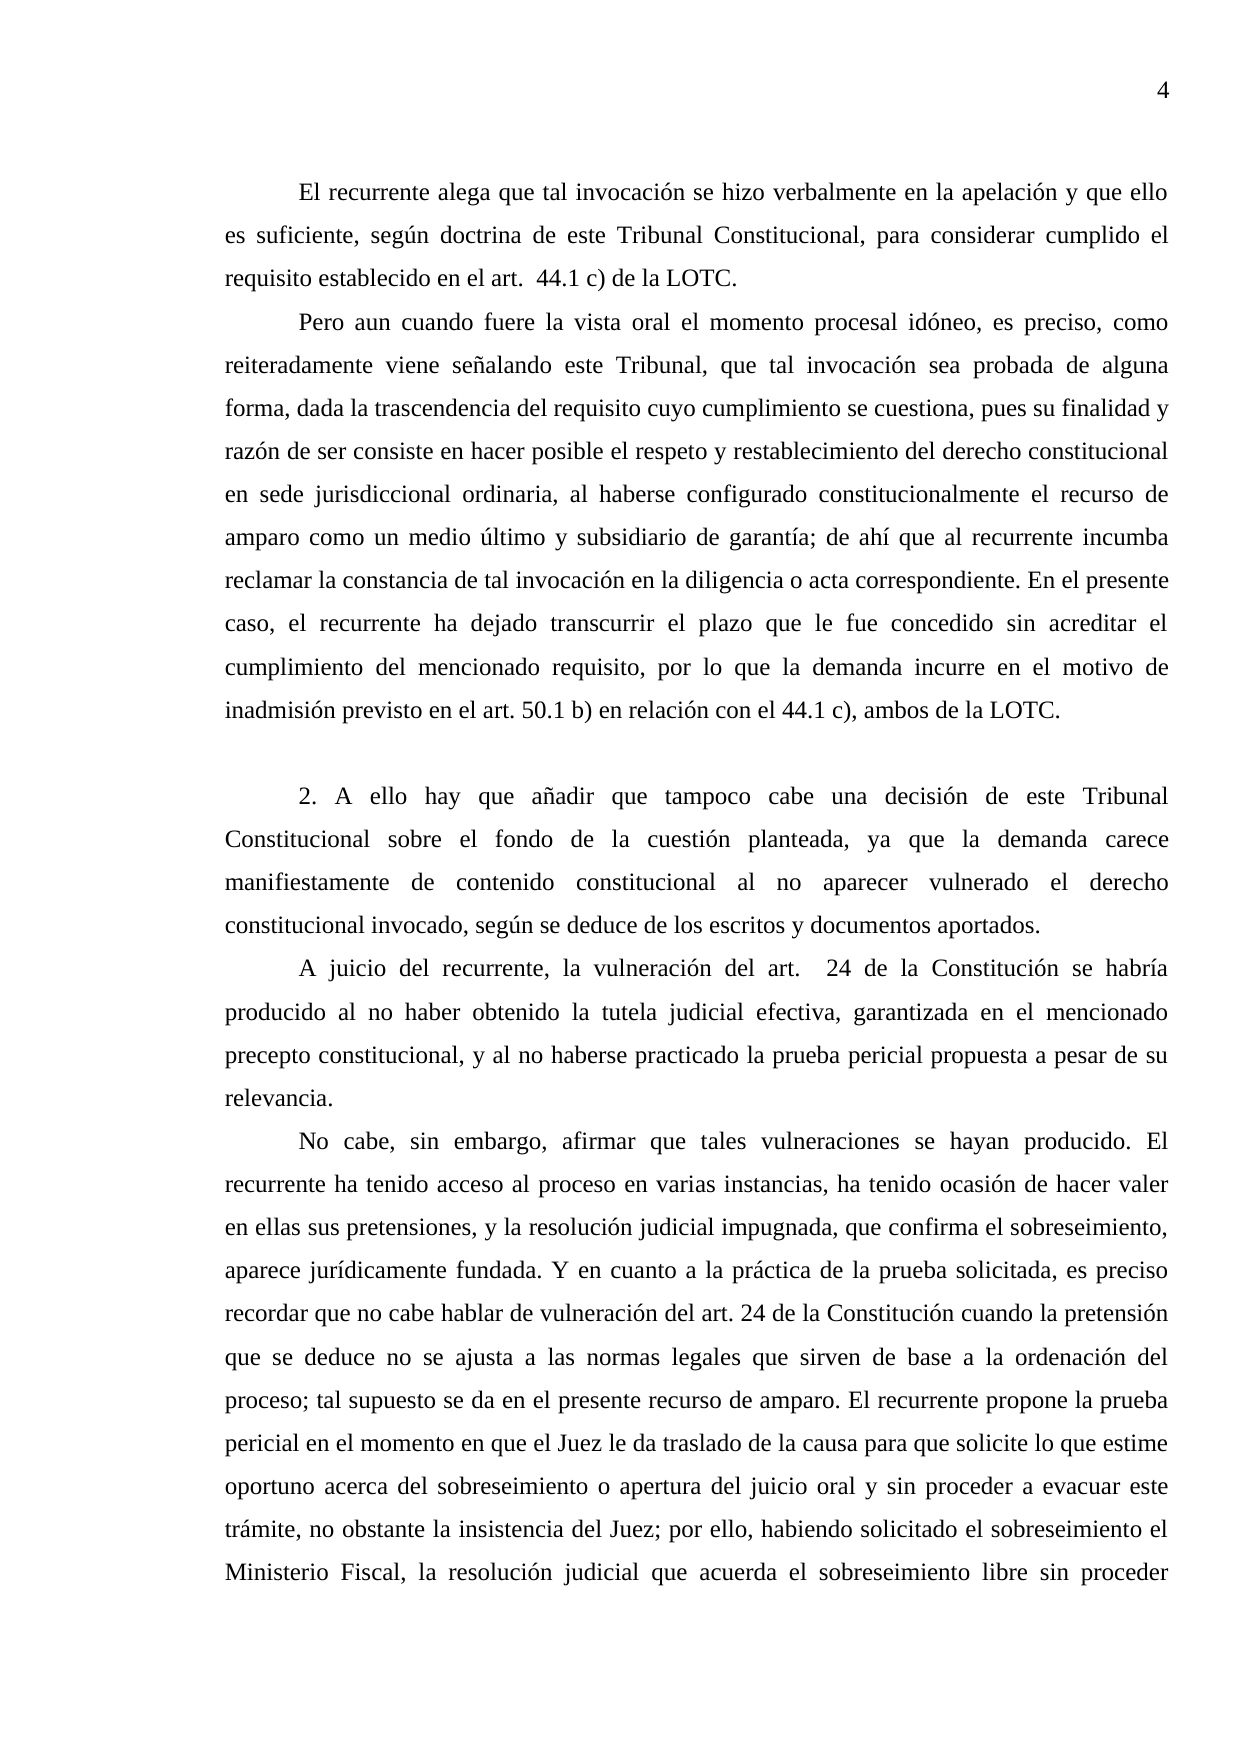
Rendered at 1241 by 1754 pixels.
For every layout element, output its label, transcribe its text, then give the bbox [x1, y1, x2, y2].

text A juicio del recurrente, la vulneración del art. 24 de la Constitución se habría producido al no haber obtenido la tutela judicial efectiva, garantizada en el mencionado precepto constitucional, y al no haberse practicado la prueba pericial propuesta a pesar de su relevancia. [224, 953, 1169, 1112]
text 2. A ello hay que añadir que tampoco cabe una decisión de este Tribunal Constitucional sobre el fondo de la cuestión planteada, ya que la demanda carece manifiestamente de contenido constitucional al no aparecer vulnerado el derecho constitucional invocado, según se deduce de los escritos y documentos aportados. [224, 781, 1169, 939]
text Pero aun cuando fuere la vista oral el momento procesal idóneo, es preciso, como reiteradamente viene señalando este Tribunal, que tal invocación sea probada de alguna forma, dada la trascendencia del requisito cuyo cumplimiento se cuestiona, pues su finalidad y razón de ser consiste en hacer posible el respeto y restablecimiento del derecho constitucional en sede jurisdiccional ordinaria, al haberse configurado constitucionalmente el recurso de amparo como un medio último y subsidiario de garantía; de ahí que al recurrente incumba reclamar la constancia de tal invocación en la diligencia o acta correspondiente. En el presente caso, el recurrente ha dejado transcurrir el plazo que le fue concedido sin acreditar el cumplimiento del mencionado requisito, por lo que la demanda incurre en el motivo de inadmisión previsto en el art. 50.1 b) en relación con el 44.1 c), ambos de la LOTC. [224, 307, 1169, 723]
text El recurrente alega que tal invocación se hizo verbalmente en la apelación y que ello es suficiente, según doctrina de este Tribunal Constitucional, para considerar cumplido el requisito establecido en el art. 44.1 c) de la LOTC. [224, 177, 1169, 292]
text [224, 1126, 1169, 1586]
